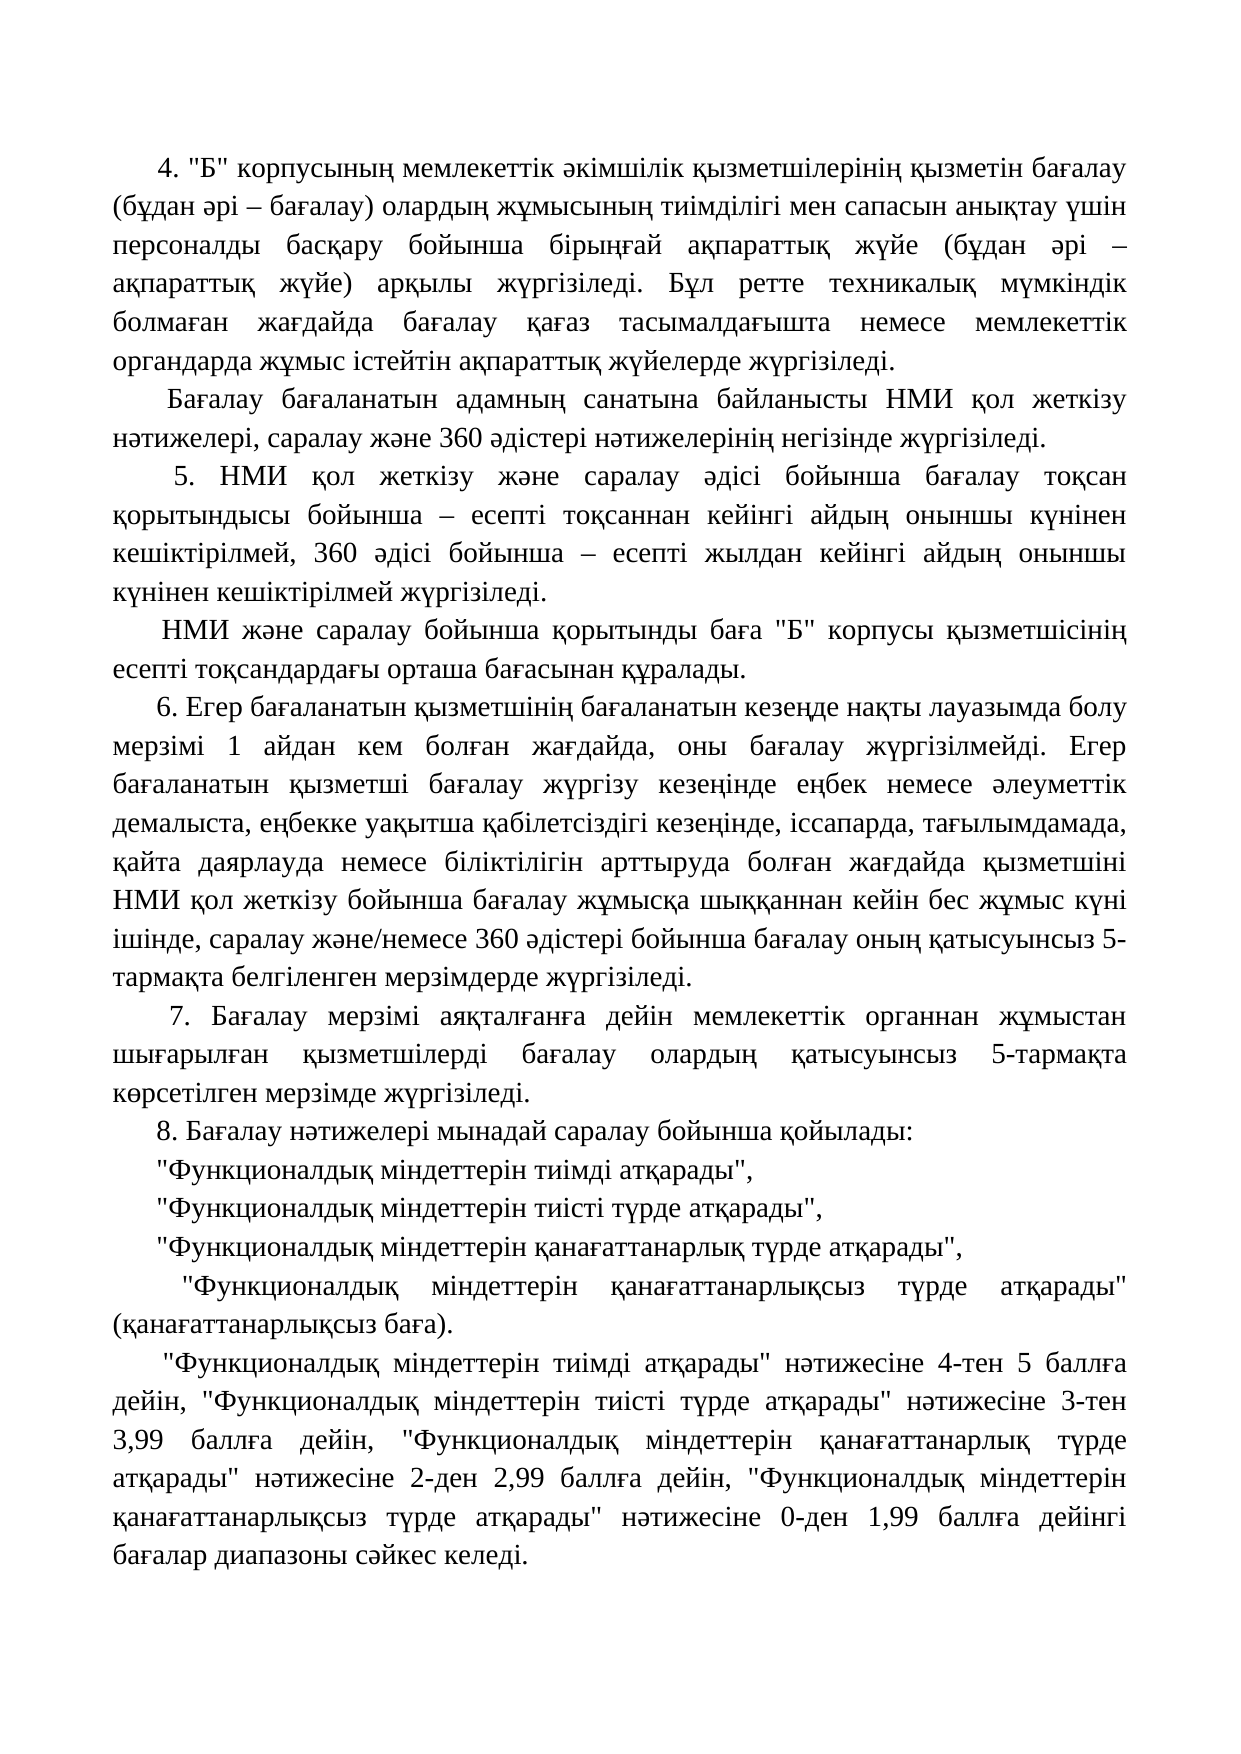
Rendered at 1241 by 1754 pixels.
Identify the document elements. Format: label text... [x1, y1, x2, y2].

text "Функционалдық міндеттерін тиісті түрде атқарады", [112, 1191, 1128, 1224]
text "Функционалдық міндеттерін қанағаттанарлықсыз түрде атқарады" (қанағаттанарлықсыз баға). [112, 1268, 1128, 1340]
text НМИ және саралау бойынша қорытынды баға "Б" корпусы қызметшісінің есепті тоқсандардағы орташа бағасынан құралады. [112, 612, 1128, 684]
text 4. "Б" корпусының мемлекеттік әкімшілік қызметшілерінің қызметін бағалау (бұдан әрі – бағалау) олардың жұмысының тиімділігі мен сапасын анықтау үшін персоналды басқару бойынша бірыңғай ақпараттық жүйе (бұдан әрі – ақпараттық жүйе) арқылы жүргізіледі. Бұл ретте техникалық мүмкіндік болмаған жағдайда бағалау қағаз тасымалдағышта немесе мемлекеттік органдарда жұмыс істейтін ақпараттық жүйелерде жүргізіледі. [112, 150, 1128, 376]
text "Функционалдық міндеттерін қанағаттанарлық түрде атқарады", [112, 1229, 1128, 1263]
text 6. Егер бағаланатын қызметшінің бағаланатын кезеңде нақты лауазымда болу мерзімі 1 айдан кем болған жағдайда, оны бағалау жүргізілмейді. Егер бағаланатын қызметші бағалау жүргізу кезеңінде еңбек немесе әлеуметтік демалыста, еңбекке уақытша қабілетсіздігі кезеңінде, іссапарда, тағылымдамада, қайта даярлауда немесе біліктілігін арттыруда болған жағдайда қызметшіні НМИ қол жеткізу бойынша бағалау жұмысқа шыққаннан кейін бес жұмыс күні ішінде, саралау және/немесе 360 әдістері бойынша бағалау оның қатысуынсыз 5-тармақта белгіленген мерзімдерде жүргізіледі. [112, 689, 1128, 993]
text 5. НМИ қол жеткізу және саралау әдісі бойынша бағалау тоқсан қорытындысы бойынша – есепті тоқсаннан кейінгі айдың оныншы күнінен кешіктірілмей, 360 әдісі бойынша – есепті жылдан кейінгі айдың оныншы күнінен кешіктірілмей жүргізіледі. [112, 458, 1128, 607]
text 8. Бағалау нәтижелері мынадай саралау бойынша қойылады: [112, 1113, 1128, 1147]
text "Функционалдық міндеттерін тиімді атқарады", [112, 1152, 1128, 1186]
text Бағалау бағаланатын адамның санатына байланысты НМИ қол жеткізу нәтижелері, саралау және 360 әдістері нәтижелерінің негізінде жүргізіледі. [112, 381, 1128, 453]
text "Функционалдық міндеттерін тиімді атқарады" нәтижесіне 4-тен 5 баллға дейін, "Функционалдық міндеттерін тиісті түрде атқарады" нәтижесіне 3-тен 3,99 баллға дейін, "Функционалдық міндеттерін қанағаттанарлық түрде атқарады" нәтижесіне 2-ден 2,99 баллға дейін, "Функционалдық міндеттерін қанағаттанарлықсыз түрде атқарады" нәтижесіне 0-ден 1,99 баллға дейінгі бағалар диапазоны сәйкес келеді. [112, 1345, 1128, 1571]
text 7. Бағалау мерзімі аяқталғанға дейін мемлекеттік органнан жұмыстан шығарылған қызметшілерді бағалау олардың қатысуынсыз 5-тармақта көрсетілген мерзімде жүргізіледі. [112, 998, 1128, 1108]
